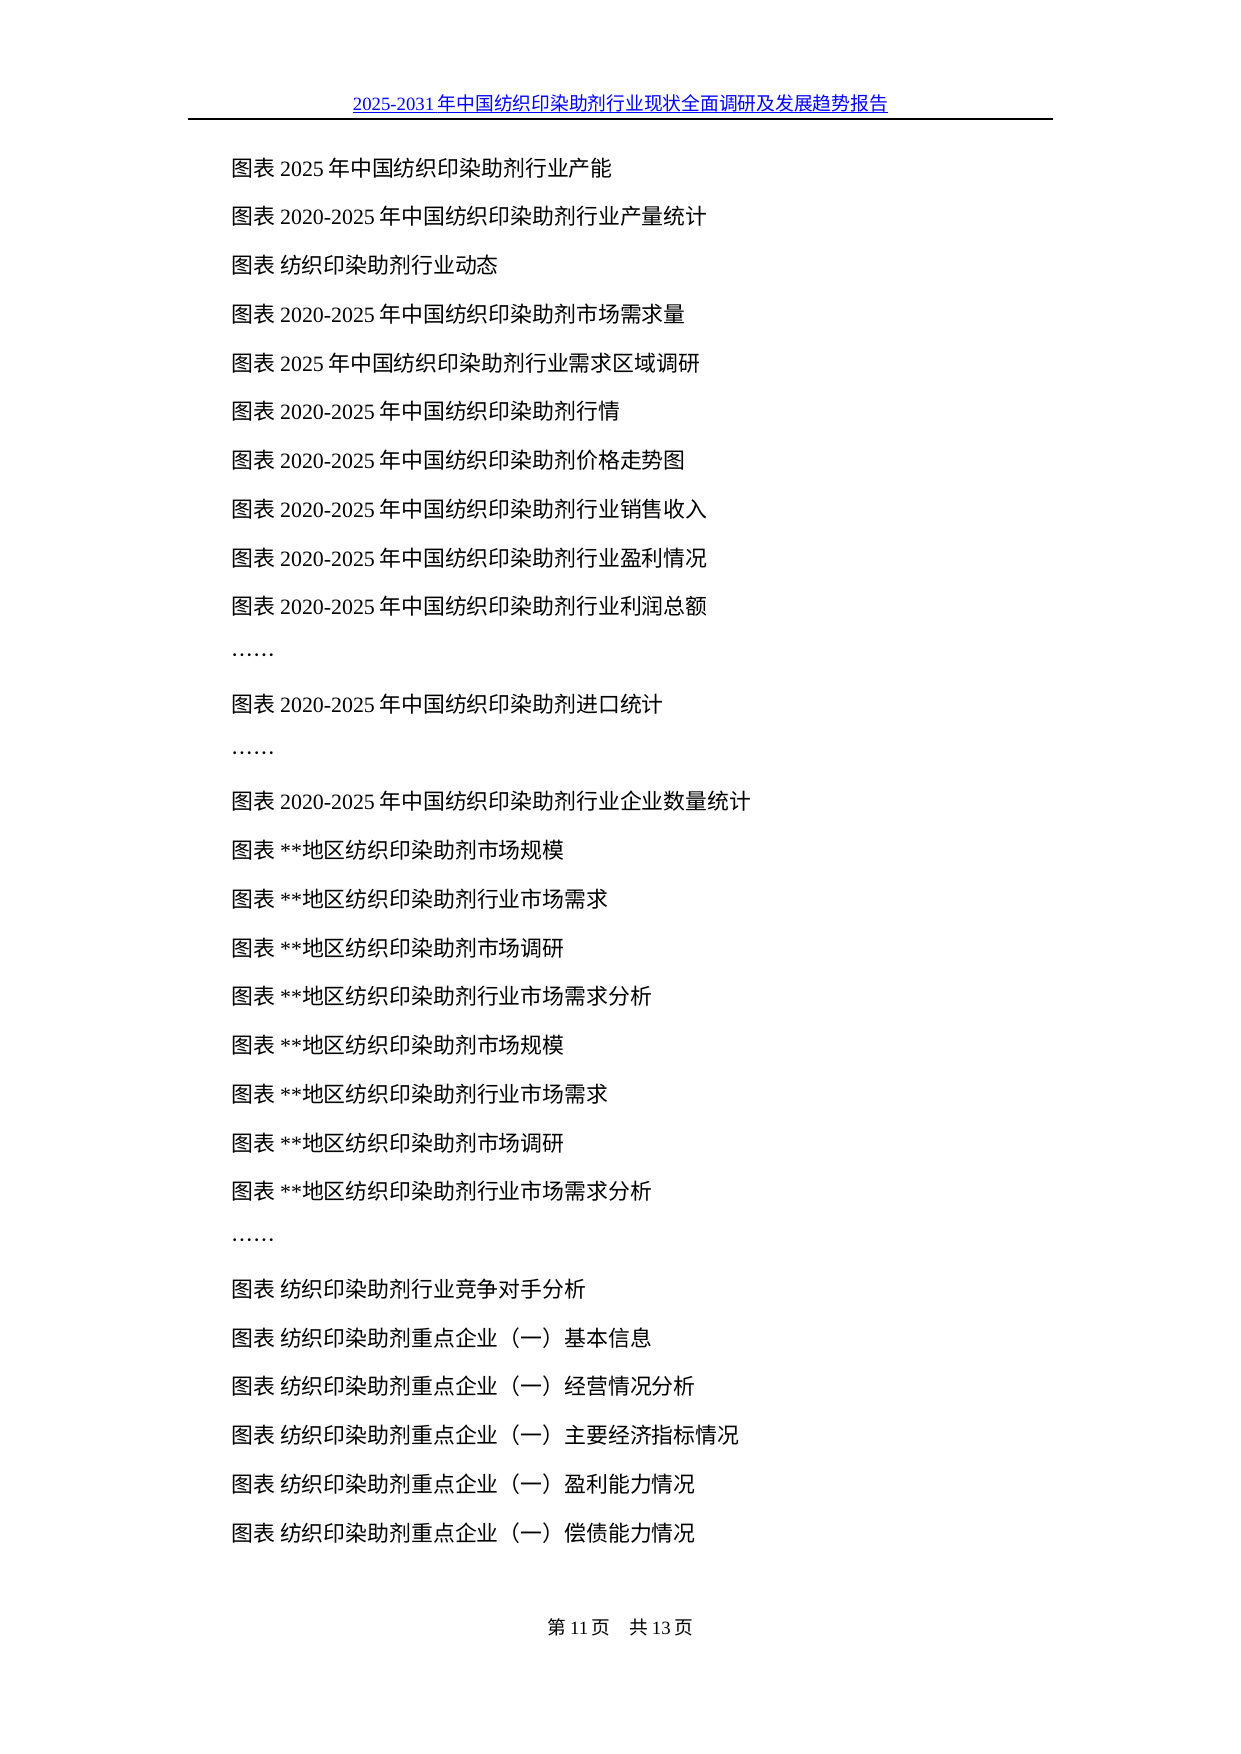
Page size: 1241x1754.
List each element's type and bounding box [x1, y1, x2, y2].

text [187, 150, 1053, 1548]
